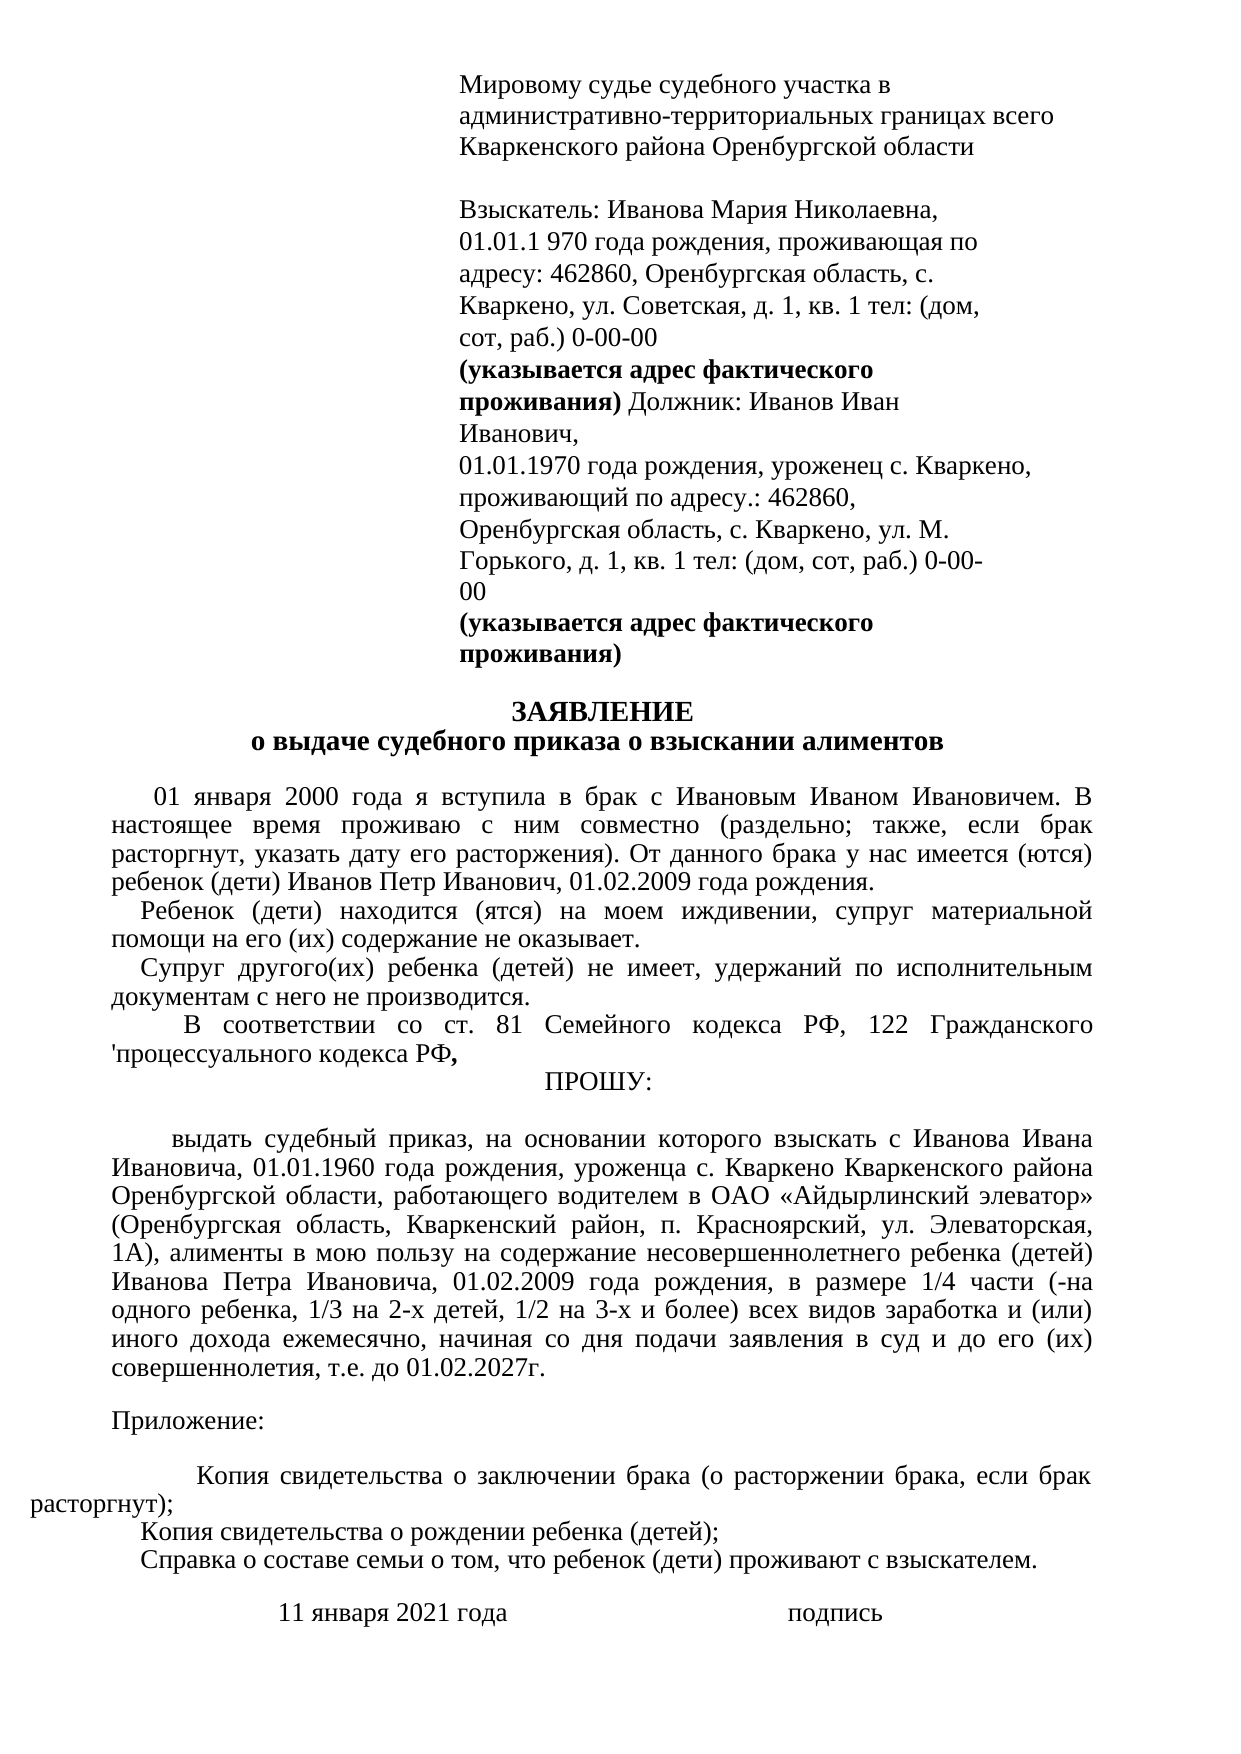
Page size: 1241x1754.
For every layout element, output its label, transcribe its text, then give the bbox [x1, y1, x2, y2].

text Копия свидетельства о заключении брака (о расторжении брака, если брак расторгнут); [30, 1462, 1094, 1518]
text (указывается адрес фактического проживания) [459, 606, 998, 668]
text (указывается адрес фактического проживания) Должник: Иванов Иван Иванович, [459, 353, 998, 449]
text 01.01.1970 года рождения, уроженец с. Кваркено, [201, 449, 1094, 481]
text 11 января 2021 года подпись [278, 1603, 1094, 1626]
text Приложение: [111, 1411, 1094, 1434]
text Справка о составе семьи о том, что ребенок (дети) проживают с взыскателем. [140, 1546, 1094, 1574]
text о выдаче судебного приказа о взыскании алиментов [251, 727, 1094, 756]
text Супруг другого(их) ребенка (детей) не имеет, удержаний по исполнительным документам с него не производится. [111, 954, 1094, 1011]
text Ребенок (дети) находится (ятся) на моем иждивении, супруг материальной помощи на его (их) содержание не оказывает. [111, 897, 1094, 954]
text проживающий по адресу.: 462860, [459, 481, 1094, 513]
text В соответствии со ст. 81 Семейного кодекса РФ, 122 Гражданского 'процессуального кодекса РФ, [111, 1011, 1094, 1068]
text выдать судебный приказ, на основании которого взыскать с Иванова Ивана Ивановича, 01.01.1960 года рождения, уроженца с. Кваркено Кваркенского района Оренбургской области, работающего водителем в ОАО «Айдырлинский элеватор» (Оренбургская область, Кваркенский район, п. Красноярский, ул. Элеваторская, 1А), алименты в мою пользу на содержание несовершеннолетнего ребенка (детей) Иванова Петра Ивановича, 01.02.2009 года рождения, в размере 1/4 части (-на одного ребенка, 1/3 на 2-х детей, 1/2 на 3-х и более) всех видов заработка и (или) иного дохода ежемесячно, начиная со дня подачи заявления в суд и до его (их) совершеннолетия, т.е. до 01.02.2027г. [111, 1125, 1094, 1382]
text Мировому судье судебного участка в административно-территориальных границах всего Кваркенского района Оренбургской области [459, 68, 1094, 161]
text 01.01.1 970 года рождения, проживающая по адресу: 462860, Оренбургская область, с. Кваркено, ул. Советская, д. 1, кв. 1 тел: (дом, сот, раб.) 0-00-00 [459, 225, 998, 353]
text Оренбургская область, с. Кваркено, ул. М. Горького, д. 1, кв. 1 тел: (дом, сот, раб.) 0-00-00 [459, 513, 998, 606]
text 01 января 2000 года я вступила в брак с Ивановым Иваном Ивановичем. В настоящее время проживаю с ним совместно (раздельно; также, если брак расторгнут, указать дату его расторжения). От данного брака у нас имеется (ются) ребенок (дети) Иванов Петр Иванович, 01.02.2009 года рождения. [111, 782, 1094, 897]
text ЗАЯВЛЕНИЕ [511, 698, 1094, 727]
text Копия свидетельства о рождении ребенка (детей); [140, 1518, 1094, 1546]
text ПРОШУ: [544, 1068, 1094, 1096]
text Взыскатель: Иванова Мария Николаевна, [459, 192, 1094, 225]
